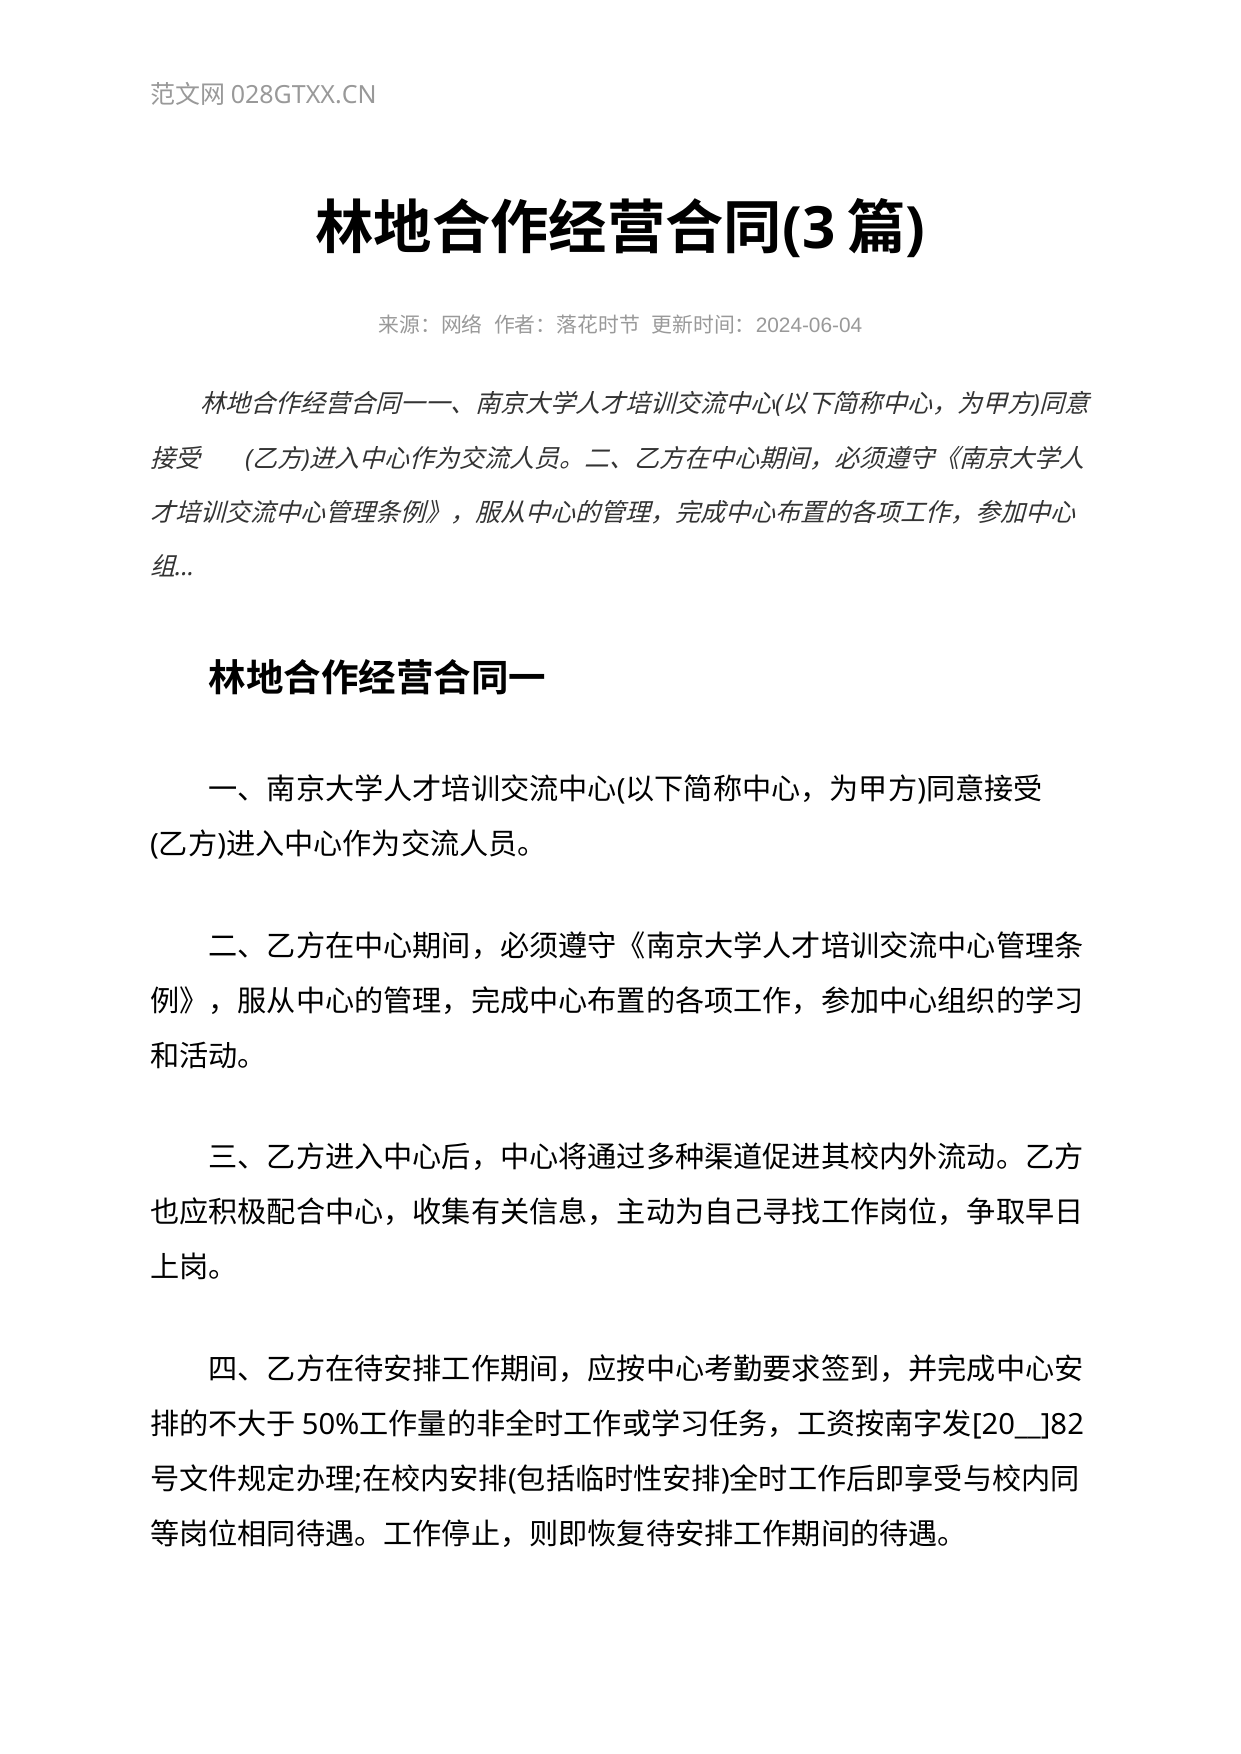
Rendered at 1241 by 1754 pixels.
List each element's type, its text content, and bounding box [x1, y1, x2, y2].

text 林地合作经营合同一一、南京大学人才培训交流中心(以下简称中心，为甲方)同意接受 (乙方)进入中心作为交流人员。二、乙方在中心期间，必须遵守《南京大学人才培训交流中心管理条例》，服从中心的管理，完成中心布置的各项工作，参加中心组... [150, 384, 1090, 583]
text 四、乙方在待安排工作期间，应按中心考勤要求签到，并完成中心安排的不大于50%工作量的非全时工作或学习任务，工资按南字发[20__]82号文件规定办理;在校内安排(包括临时性安排)全时工作后即享受与校内同等岗位相同待遇。工作停止，则即恢复待安排工作期间的待遇。 [150, 1346, 1090, 1553]
text 来源：网络 作者：落花时节 更新时间：2024-06-04 [150, 313, 1090, 337]
text 三、乙方进入中心后，中心将通过多种渠道促进其校内外流动。乙方也应积极配合中心，收集有关信息，主动为自己寻找工作岗位，争取早日上岗。 [150, 1134, 1090, 1286]
text 二、乙方在中心期间，必须遵守《南京大学人才培训交流中心管理条例》，服从中心的管理，完成中心布置的各项工作，参加中心组织的学习和活动。 [150, 922, 1090, 1074]
text 林地合作经营合同一 [150, 648, 1090, 702]
subtitle 林地合作经营合同(3篇) [150, 181, 1090, 266]
text 一、南京大学人才培训交流中心(以下简称中心，为甲方)同意接受 (乙方)进入中心作为交流人员。 [150, 766, 1090, 863]
